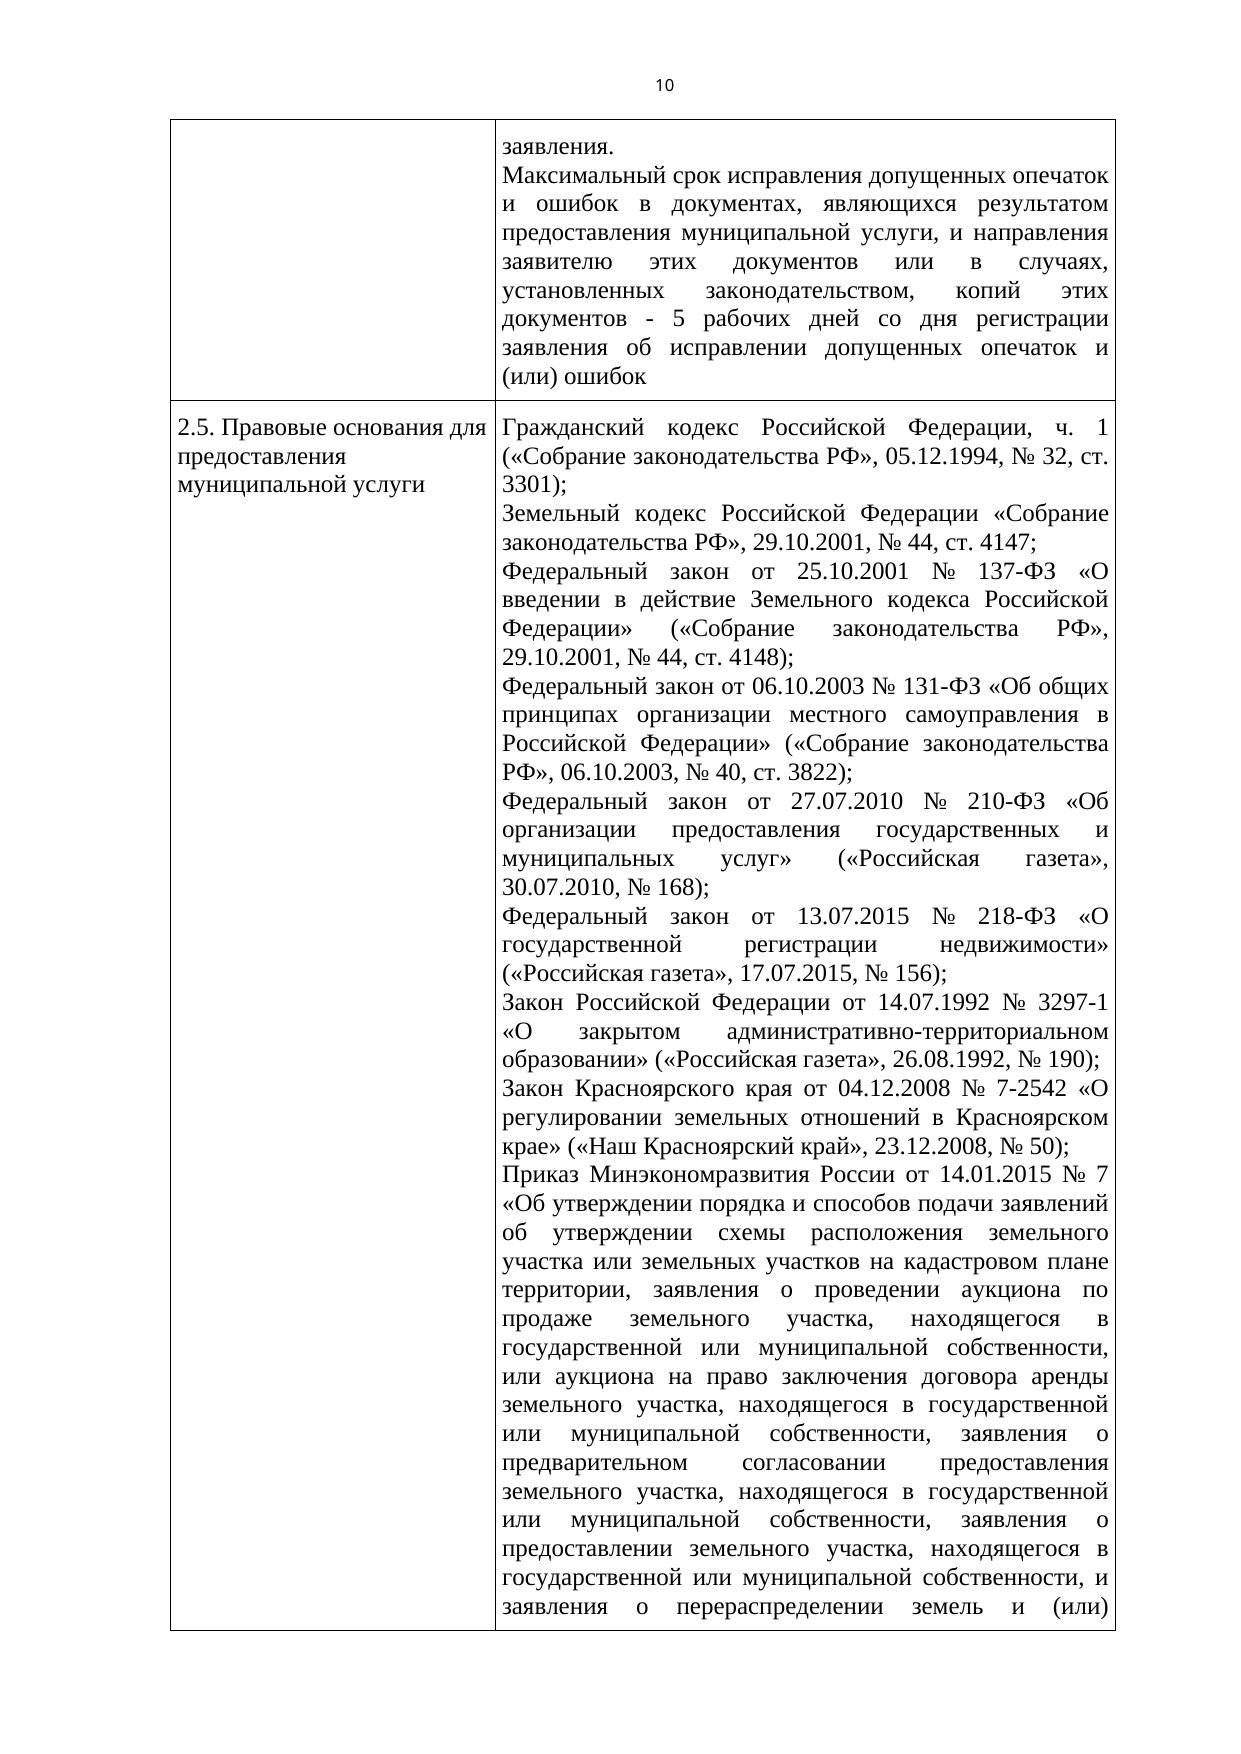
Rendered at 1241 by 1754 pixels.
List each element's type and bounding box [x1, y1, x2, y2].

table_cell [171, 401, 495, 1630]
table_cell [496, 401, 1115, 1630]
table_cell [496, 120, 1115, 400]
table_cell [171, 120, 495, 400]
